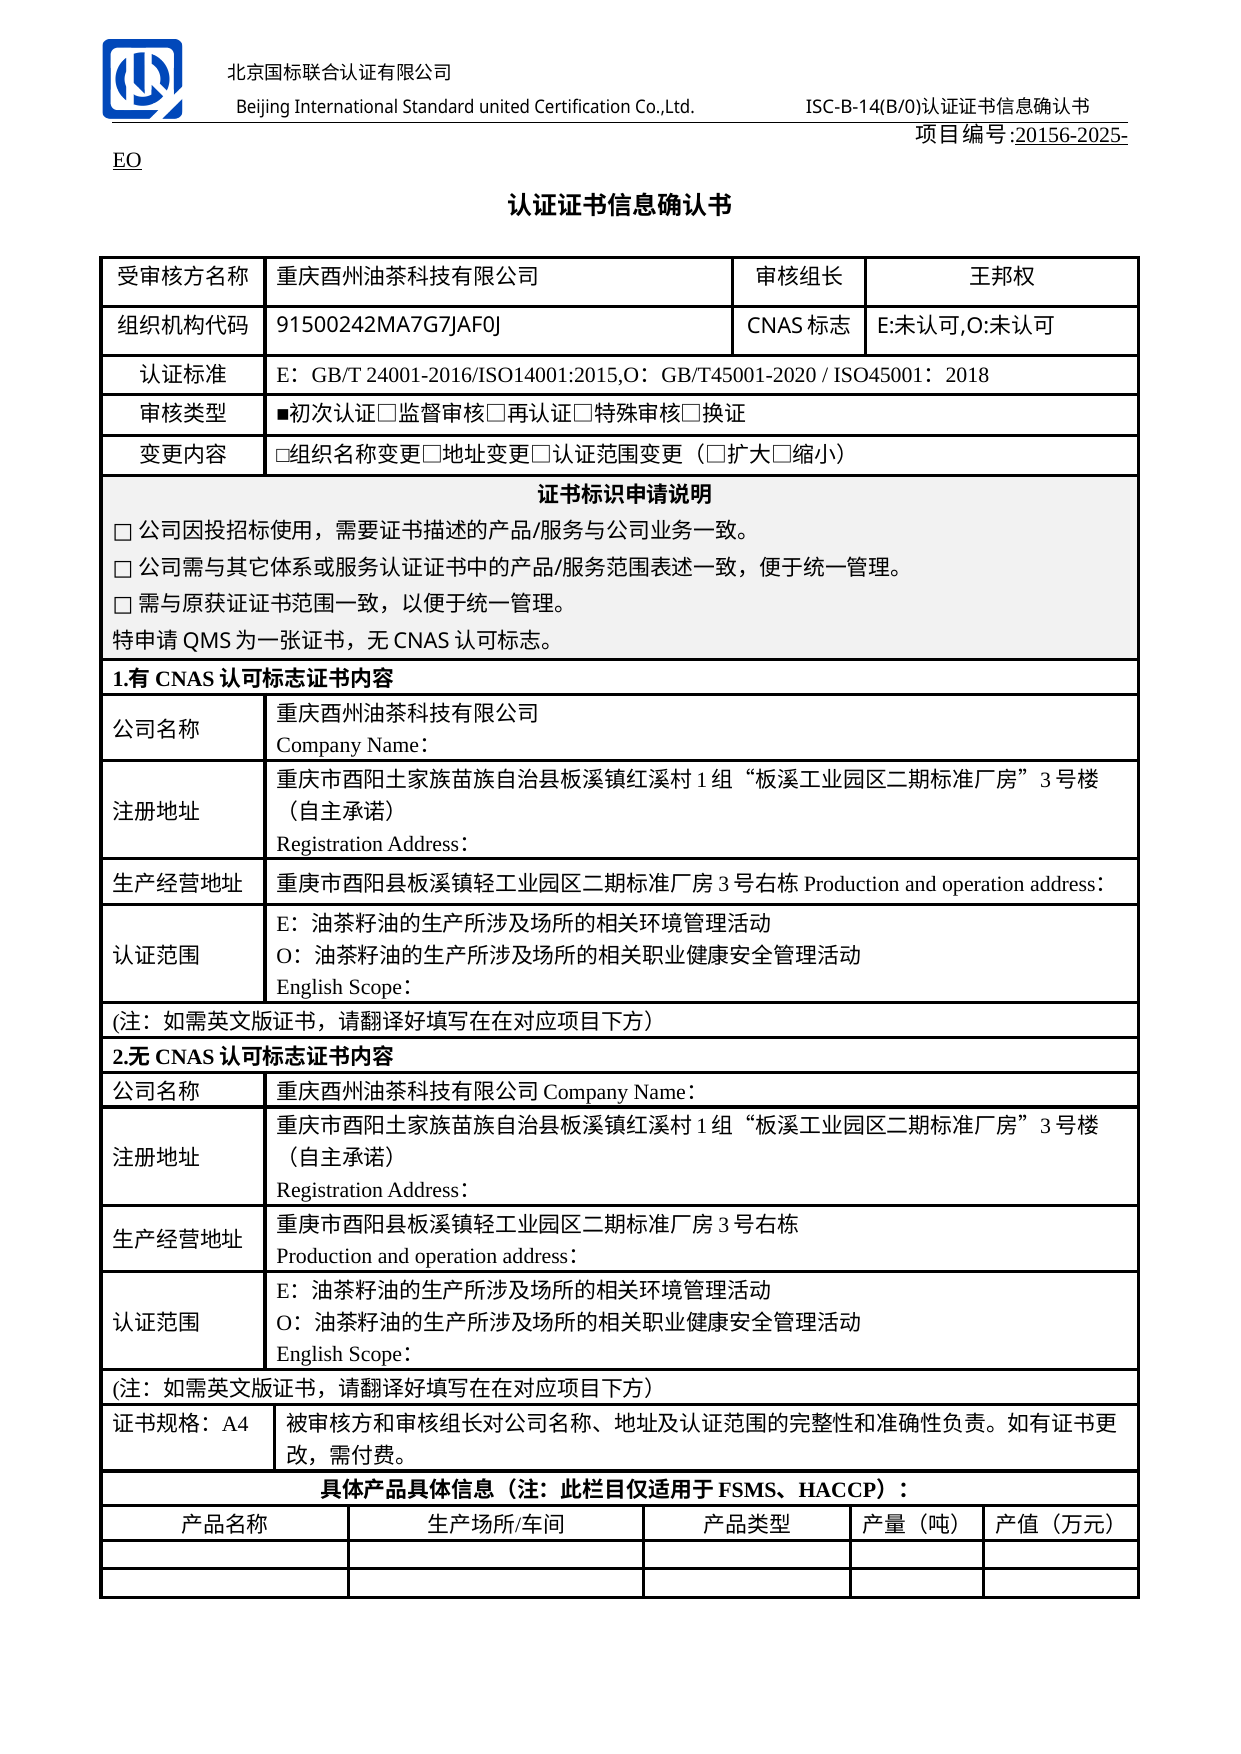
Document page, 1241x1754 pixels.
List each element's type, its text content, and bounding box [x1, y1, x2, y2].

table_cell 2.无CNAS认可标志证书内容 [103, 1039, 1137, 1071]
table_cell 1.有CNAS认可标志证书内容 [103, 661, 1137, 693]
table_cell E：油茶籽油的生产所涉及场所的相关环境管理活动 O：油茶籽油的生产所涉及场所的相关职业健康安全管理活动 English Scope： [267, 906, 1137, 1001]
table_cell [852, 1570, 982, 1596]
table_cell [103, 1542, 347, 1567]
table_cell 重庆市酉阳土家族苗族自治县板溪镇红溪村1组“板溪工业园区二期标准厂房”3号楼（自主承诺） Registration Address： [267, 1109, 1137, 1203]
table_cell 重庆酉州油茶科技有限公司 Company Name： [267, 696, 1137, 759]
table_header 受审核方名称 [103, 259, 263, 305]
table_cell 产品类型 [645, 1507, 849, 1539]
table_cell [985, 1542, 1137, 1567]
table_header 王邦权 [867, 259, 1137, 305]
table_cell 重庚市酉阳县板溪镇轻工业园区二期标准厂房3号右栋 Production and operation address： [267, 1207, 1137, 1270]
table_cell 注册地址 [103, 1109, 263, 1203]
text 项目编号:20156-2025-EO [112, 123, 1128, 173]
table_cell 生产经营地址 [103, 1207, 263, 1270]
table_cell 被审核方和审核组长对公司名称、地址及认证范围的完整性和准确性负责。如有证书更改，需付费。 [276, 1406, 1137, 1469]
table_cell 认证标准 [103, 357, 263, 393]
table_cell [645, 1570, 849, 1596]
table_cell 产量（吨） [852, 1507, 982, 1539]
table_cell 证书规格：A4 [103, 1406, 273, 1469]
table_cell 产值（万元） [985, 1507, 1137, 1539]
table_cell 公司名称 [103, 696, 263, 759]
table_cell [852, 1542, 982, 1567]
table_cell (注：如需英文版证书，请翻译好填写在在对应项目下方） [103, 1004, 1137, 1036]
table_cell [350, 1542, 642, 1567]
table_cell 认证范围 [103, 906, 263, 1001]
table_cell 91500242MA7G7JAF0J [267, 308, 731, 354]
table_cell 证书标识申请说明 □ 公司因投招标使用，需要证书描述的产品/服务与公司业务一致。 □ 公司需与其它体系或服务认证证书中的产品/服务范围表述一致，便于统一管理。 □ 需与原获证证书范围一致，以便于统一管理。 特申请QMS为一张证书，无CNAS认可标志。 [103, 477, 1137, 658]
table_header 审核组长 [734, 259, 864, 305]
table_cell 重庆酉州油茶科技有限公司Company Name： [267, 1074, 1137, 1105]
table_cell [985, 1570, 1137, 1596]
table_cell CNAS标志 [734, 308, 864, 354]
table_cell 生产经营地址 [103, 860, 263, 903]
table_cell E：GB/T 24001-2016/ISO14001:2015,O：GB/T45001-2020 / ISO45001：2018 [267, 357, 1137, 393]
table_cell (注：如需英文版证书，请翻译好填写在在对应项目下方） [103, 1371, 1137, 1403]
text 认证证书信息确认书 [112, 185, 1128, 222]
table_cell E：油茶籽油的生产所涉及场所的相关环境管理活动 O：油茶籽油的生产所涉及场所的相关职业健康安全管理活动 English Scope： [267, 1273, 1137, 1368]
table_cell 注册地址 [103, 762, 263, 857]
table_cell 认证范围 [103, 1273, 263, 1368]
table_cell 审核类型 [103, 396, 263, 433]
picture [102, 39, 183, 119]
table_header 重庆酉州油茶科技有限公司 [267, 259, 731, 305]
table_cell E:未认可,O:未认可 [867, 308, 1137, 354]
table_cell 公司名称 [103, 1074, 263, 1105]
table_cell ■初次认证□监督审核□再认证□特殊审核□换证 [267, 396, 1137, 433]
table_cell 生产场所/车间 [350, 1507, 642, 1539]
table_cell 重庚市酉阳县板溪镇轻工业园区二期标准厂房3号右栋Production and operation address： [267, 860, 1137, 903]
table_cell 重庆市酉阳土家族苗族自治县板溪镇红溪村1组“板溪工业园区二期标准厂房”3号楼（自主承诺） Registration Address： [267, 762, 1137, 857]
table_cell 组织机构代码 [103, 308, 263, 354]
table_cell □组织名称变更□地址变更□认证范围变更（□扩大□缩小） [267, 437, 1137, 474]
table_cell 产品名称 [103, 1507, 347, 1539]
table_cell [103, 1570, 347, 1596]
table_cell [350, 1570, 642, 1596]
table_cell 变更内容 [103, 437, 263, 474]
table_cell 具体产品具体信息（注：此栏目仅适用于FSMS、HACCP）： [103, 1473, 1137, 1504]
table_cell [645, 1542, 849, 1567]
